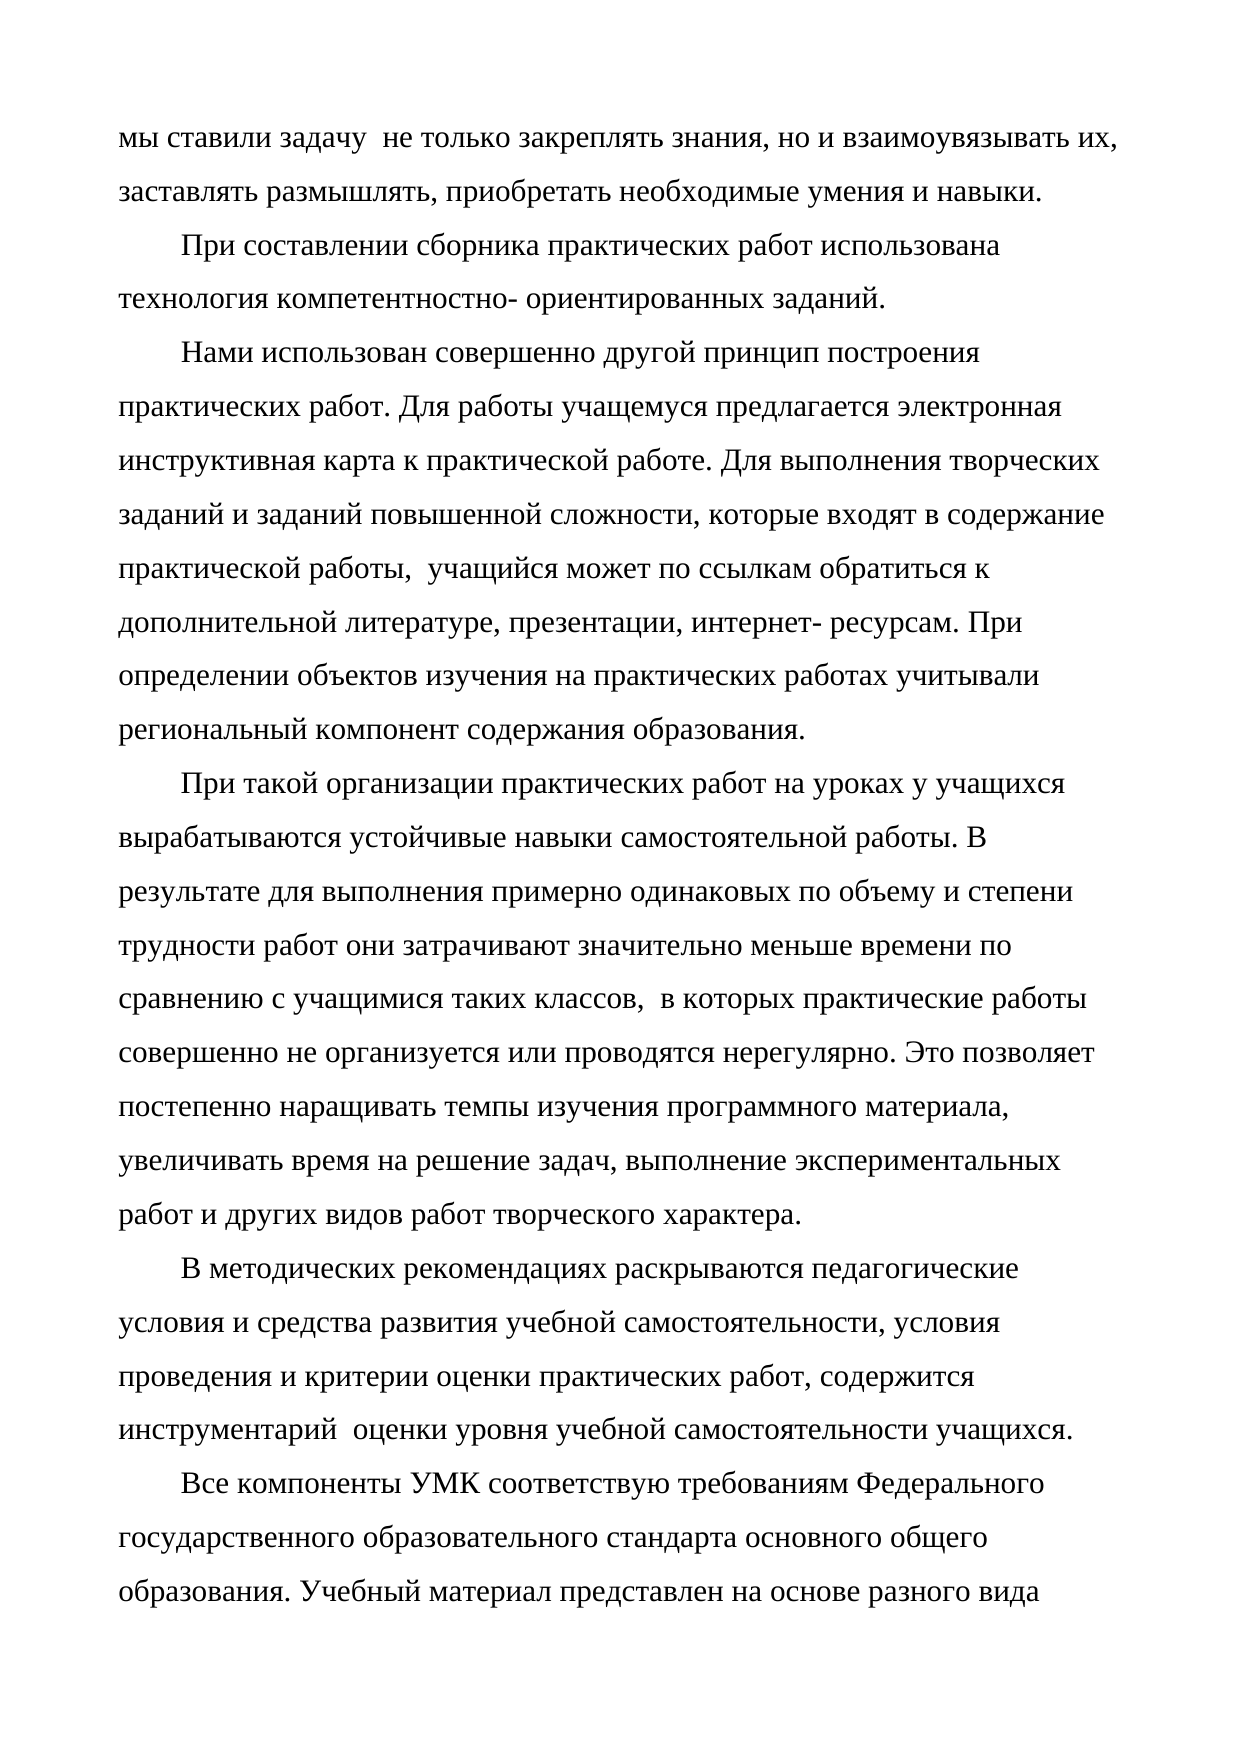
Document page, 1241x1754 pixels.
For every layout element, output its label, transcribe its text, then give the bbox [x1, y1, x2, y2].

text При составлении сборника практических работ использована технология компетентностно- ориентированных заданий. [118, 226, 1122, 316]
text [118, 1464, 1122, 1608]
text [118, 118, 1122, 208]
text В методических рекомендациях раскрываются педагогические условия и средства развития учебной самостоятельности, условия проведения и критерии оценки практических работ, содержится инструментарий оценки уровня учебной самостоятельности учащихся. [118, 1249, 1122, 1447]
text Нами использован совершенно другой принцип построения практических работ. Для работы учащемуся предлагается электронная инструктивная карта к практической работе. Для выполнения творческих заданий и заданий повышенной сложности, которые входят в содержание практической работы, учащийся может по ссылкам обратиться к дополнительной литературе, презентации, интернет- ресурсам. При определении объектов изучения на практических работах учитывали региональный компонент содержания образования. [118, 333, 1122, 746]
text При такой организации практических работ на уроках у учащихся вырабатываются устойчивые навыки самостоятельной работы. В результате для выполнения примерно одинаковых по объему и степени трудности работ они затрачивают значительно меньше времени по сравнению с учащимися таких классов, в которых практические работы совершенно не организуется или проводятся нерегулярно. Это позволяет постепенно наращивать темпы изучения программного материала, увеличивать время на решение задач, выполнение экспериментальных работ и других видов работ творческого характера. [118, 764, 1122, 1231]
